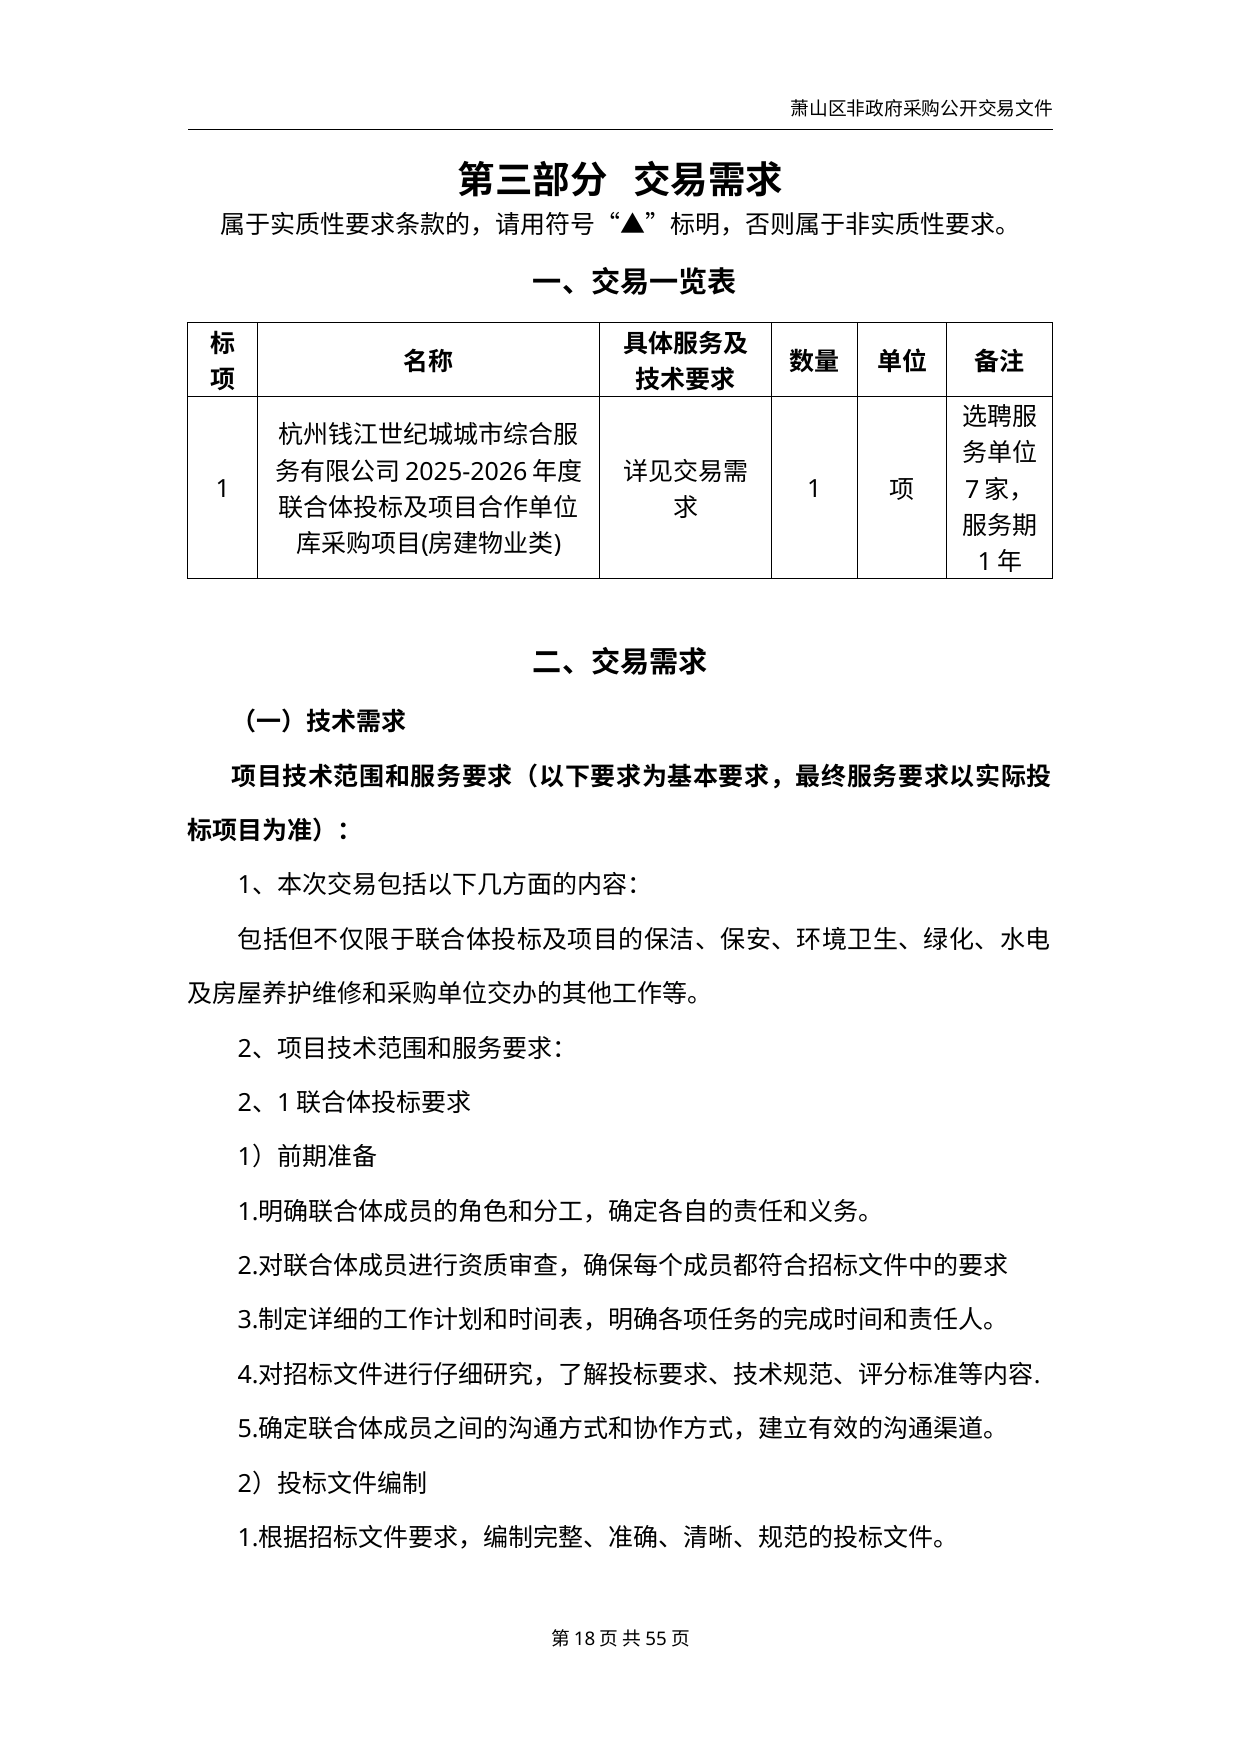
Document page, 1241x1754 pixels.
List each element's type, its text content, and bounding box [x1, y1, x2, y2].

table_header 具体服务及技术要求 [600, 323, 771, 396]
text 包括但不仅限于联合体投标及项目的保洁、保安、环境卫生、绿化、水电及房屋养护维修和采购单位交办的其他工作等。 [187, 919, 1053, 1010]
text 1.根据招标文件要求，编制完整、准确、清晰、规范的投标文件。 [187, 1517, 1053, 1554]
text 5.确定联合体成员之间的沟通方式和协作方式，建立有效的沟通渠道。 [187, 1409, 1053, 1445]
table_header 备注 [947, 323, 1052, 396]
text 2.对联合体成员进行资质审查，确保每个成员都符合招标文件中的要求 [187, 1246, 1053, 1282]
table_header 标项 [188, 323, 257, 396]
table_cell 项 [858, 397, 946, 578]
text 项目技术范围和服务要求（以下要求为基本要求，最终服务要求以实际投标项目为准）： [187, 756, 1053, 847]
table_cell 杭州钱江世纪城城市综合服务有限公司2025-2026年度联合体投标及项目合作单位库采购项目(房建物业类) [258, 397, 599, 578]
table_cell 1 [188, 397, 257, 578]
text 1）前期准备 [187, 1137, 1053, 1173]
table_cell 选聘服务单位7家，服务期1年 [947, 397, 1052, 578]
table_cell 1 [772, 397, 857, 578]
text 4.对招标文件进行仔细研究，了解投标要求、技术规范、评分标准等内容. [187, 1354, 1053, 1391]
text （一）技术需求 [187, 702, 1053, 738]
text 一、交易一览表 [187, 259, 1053, 301]
text 2、1联合体投标要求 [187, 1082, 1053, 1119]
text 2、项目技术范围和服务要求： [187, 1028, 1053, 1064]
table_header 名称 [258, 323, 599, 396]
text 2）投标文件编制 [187, 1463, 1053, 1499]
table_header 数量 [772, 323, 857, 396]
text 二、交易需求 [187, 638, 1053, 681]
table_cell 详见交易需求 [600, 397, 771, 578]
text 属于实质性要求条款的，请用符号“▲”标明，否则属于非实质性要求。 [187, 204, 1053, 241]
text 第三部分 交易需求 [187, 150, 1053, 204]
text 1、本次交易包括以下几方面的内容： [187, 865, 1053, 901]
table_header 单位 [858, 323, 946, 396]
text 1.明确联合体成员的角色和分工，确定各自的责任和义务。 [187, 1191, 1053, 1227]
text 3.制定详细的工作计划和时间表，明确各项任务的完成时间和责任人。 [187, 1300, 1053, 1336]
